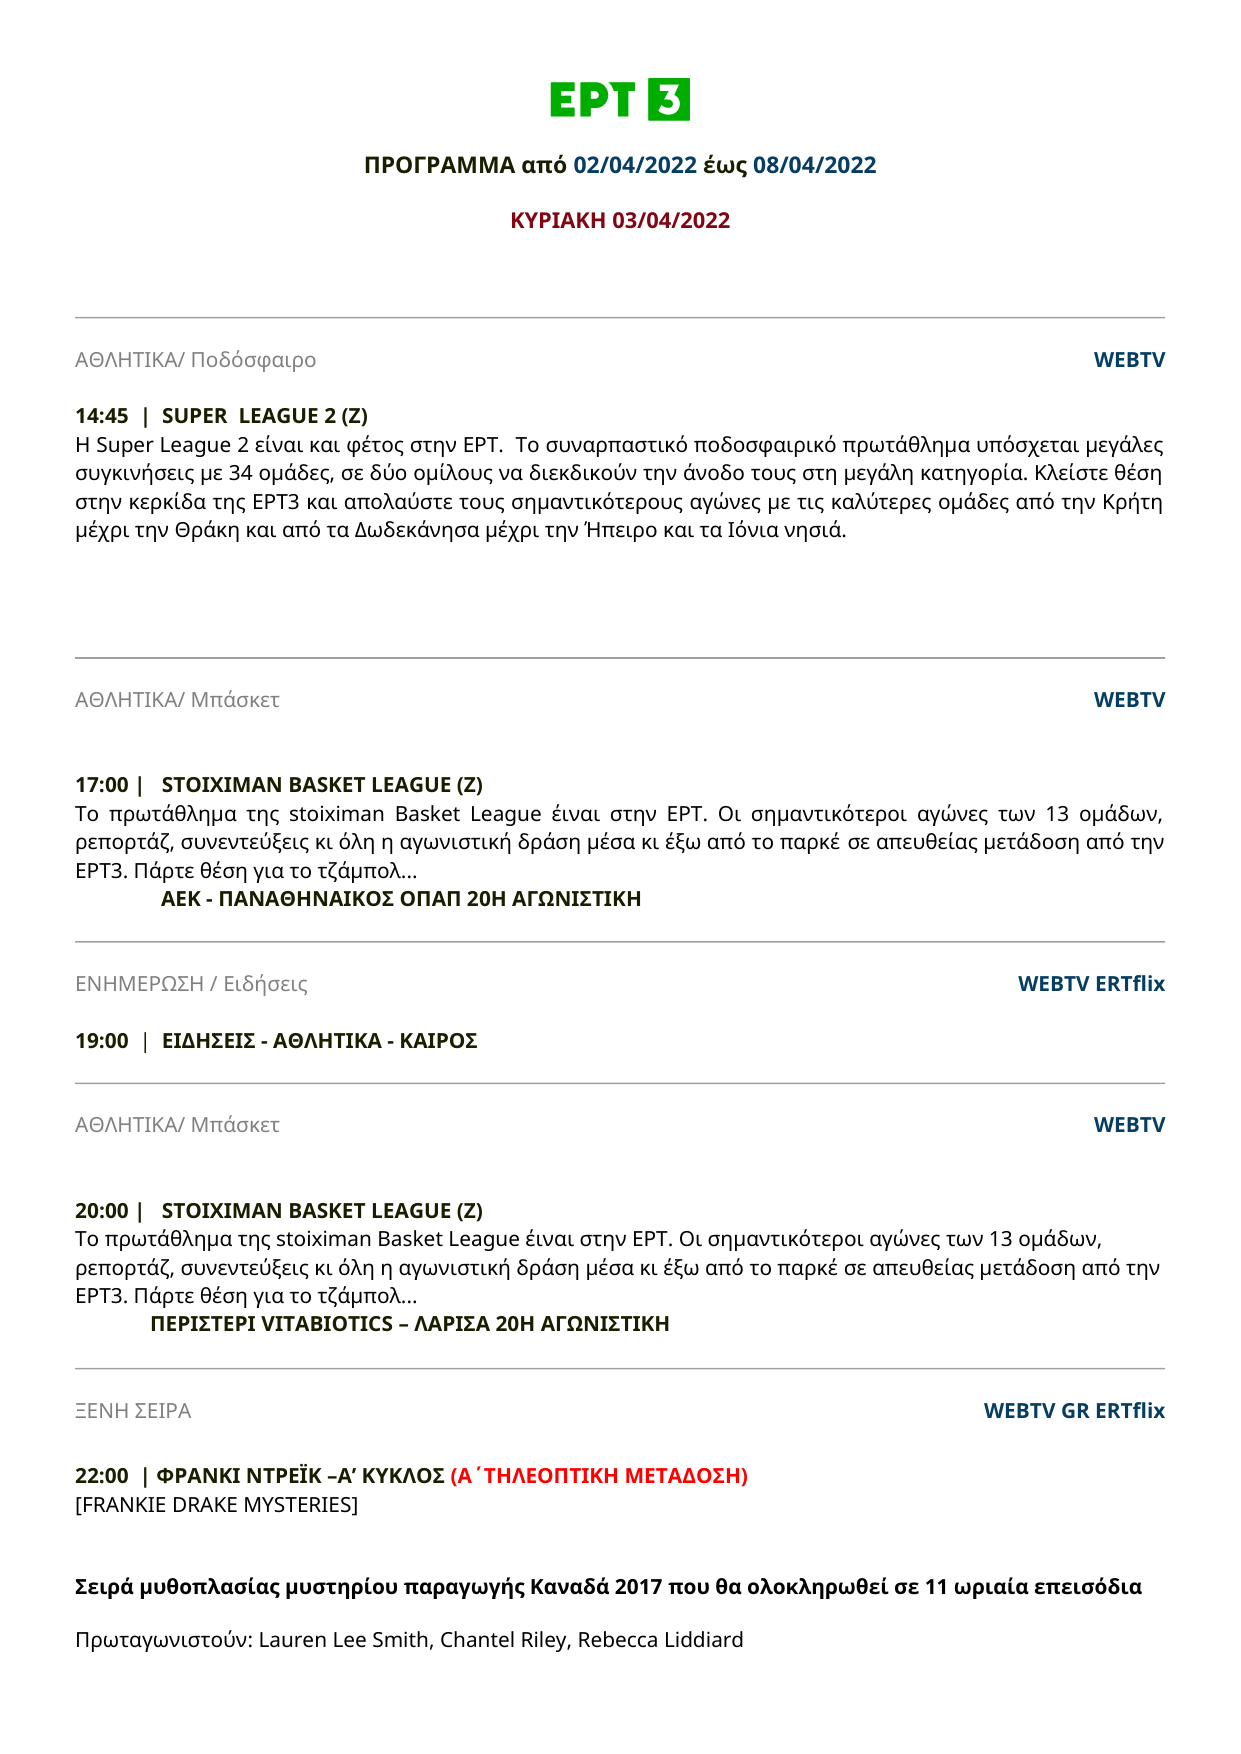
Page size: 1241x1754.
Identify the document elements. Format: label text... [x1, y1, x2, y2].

text 17:00 | STOIXIMAN BASKET LEAGUE (Z) [75, 771, 1165, 799]
text Σειρά μυθοπλασίας μυστηρίου παραγωγής Καναδά 2017 που θα ολοκληρωθεί σε 11 ωριαία επεισόδια [75, 1572, 1165, 1600]
table_header WEBTV [620, 685, 1165, 714]
text [FRANKIE DRAKE MYSTERIES] [75, 1490, 1165, 1518]
table_header ΑΘΛΗΤΙΚΑ/ Μπάσκετ [75, 1111, 620, 1139]
text Πρωταγωνιστούν: Lauren Lee Smith, Chantel Riley, Rebecca Liddiard [75, 1625, 1165, 1654]
table_header WEBTV [620, 345, 1165, 373]
text Το πρωτάθλημα της stoiximan Basket League έιναι στην ΕΡΤ. Οι σημαντικότεροι αγώνες των 13 ομάδων, ρεπορτάζ, συνεντεύξεις κι όλη η αγωνιστική δράση μέσα κι έξω από το παρκέ σε απευθείας μετάδοση από την ΕΡΤ3. Πάρτε θέση για το τζάμπολ... [75, 799, 1165, 884]
table_header WEBTV ERTflix [620, 969, 1165, 998]
table_header ΑΘΛΗΤΙΚΑ/ Ποδόσφαιρο [75, 345, 620, 373]
table_header ΑΘΛΗΤΙΚΑ/ Μπάσκετ [75, 685, 620, 714]
text Το πρωτάθλημα της stoiximan Basket League έιναι στην ΕΡΤ. Οι σημαντικότεροι αγώνες των 13 ομάδων, ρεπορτάζ, συνεντεύξεις κι όλη η αγωνιστική δράση μέσα κι έξω από το παρκέ σε απευθείας μετάδοση από την ΕΡΤ3. Πάρτε θέση για το τζάμπολ... [75, 1224, 1165, 1309]
text 20:00 | STOIXIMAN BASKET LEAGUE (Z) [75, 1196, 1165, 1224]
text ΑΕΚ - ΠΑΝΑΘΗΝΑΙΚΟΣ ΟΠΑΠ 20Η ΑΓΩΝΙΣΤΙΚΗ [75, 884, 1165, 913]
picture [546, 75, 694, 124]
text 22:00 | ΦΡΑΝΚΙ ΝΤΡΕΪΚ –Α’ ΚΥΚΛΟΣ (Α΄ΤΗΛΕΟΠΤΙΚΗ ΜΕΤΑΔΟΣΗ) [75, 1424, 1165, 1490]
table_header WEBTV [620, 1111, 1165, 1139]
table_header ΞΕΝΗ ΣΕΙΡΑ [75, 1396, 620, 1424]
table_header WEBTV GR ERTflix [620, 1396, 1165, 1424]
text 14:45 | SUPER LEAGUE 2 (Z) [75, 373, 1165, 430]
text ΠΕΡΙΣΤΕΡΙ VITABIOTICS – ΛΑΡΙΣΑ 20Η ΑΓΩΝΙΣΤΙΚΗ [75, 1309, 1165, 1338]
text Η Super League 2 είναι και φέτος στην ΕΡΤ. Το συναρπαστικό ποδοσφαιρικό πρωτάθλημα υπόσχεται μεγάλες συγκινήσεις με 34 ομάδες, σε δύο ομίλους να διεκδικούν την άνοδο τους στη μεγάλη κατηγορία. Κλείστε θέση στην κερκίδα της ΕΡΤ3 και απολαύστε τους σημαντικότερους αγώνες με τις καλύτερες ομάδες από την Κρήτη μέχρι την Θράκη και από τα Δωδεκάνησα μέχρι την Ήπειρο και τα Ιόνια νησιά. [75, 430, 1165, 544]
table_header ΕΝΗΜΕΡΩΣΗ / Ειδήσεις [75, 969, 620, 998]
text 19:00 | ΕΙΔΗΣΕΙΣ - ΑΘΛΗΤΙΚΑ - ΚΑΙΡΟΣ [75, 998, 1165, 1082]
